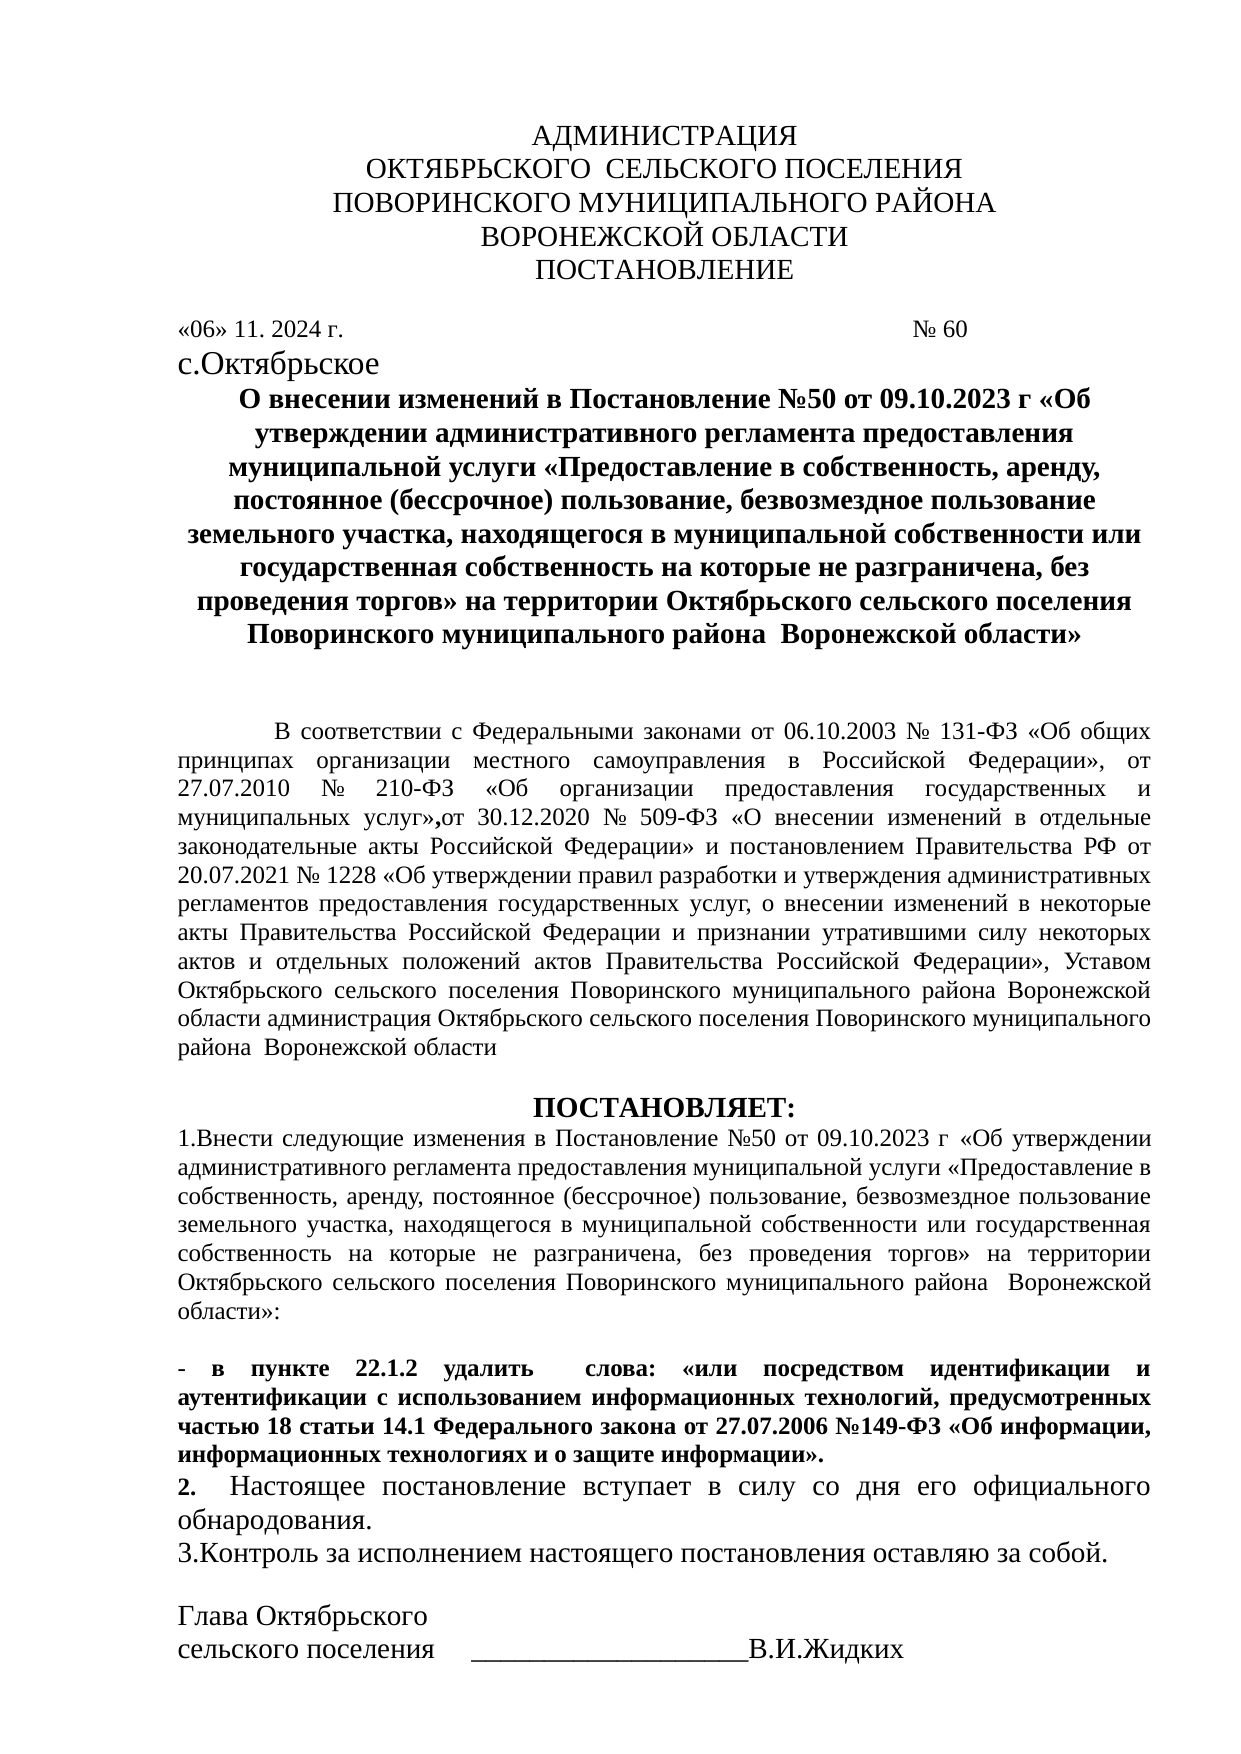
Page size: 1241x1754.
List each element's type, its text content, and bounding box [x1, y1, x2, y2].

title В соответствии с Федеральными законами от 06.10.2003 № 131-ФЗ «Об общих принципах организации местного самоуправления в Российской Федерации», от 27.07.2010 № 210-ФЗ «Об организации предоставления государственных и муниципальных услуг»,от 30.12.2020 № 509-ФЗ «О внесении изменений в отдельные законодательные акты Российской Федерации» и постановлением Правительства РФ от 20.07.2021 № 1228 «Об утверждении правил разработки и утверждения административных регламентов предоставления государственных услуг, о внесении изменений в некоторые акты Правительства Российской Федерации и признании утратившими силу некоторых актов и отдельных положений актов Правительства Российской Федерации», Уставом Октябрьского сельского поселения Поворинского муниципального района Воронежской области администрация Октябрьского сельского поселения Поворинского муниципального района Воронежской области [177, 716, 1152, 1061]
text ВОРОНЕЖСКОЙ ОБЛАСТИ [177, 219, 1152, 252]
list 3.Контроль за исполнением настоящего постановления оставляю за собой. [177, 1535, 1152, 1569]
text ПОСТАНОВЛЯЕТ: [177, 1090, 1152, 1123]
title 1.Внести следующие изменения в Постановление №50 от 09.10.2023 г «Об утверждении административного регламента предоставления муниципальной услуги «Предоставление в собственность, аренду, постоянное (бессрочное) пользование, безвозмездное пользование земельного участка, находящегося в муниципальной собственности или государственная собственность на которые не разграничена, без проведения торгов» на территории Октябрьского сельского поселения Поворинского муниципального района Воронежской области»: [177, 1123, 1152, 1324]
title О внесении изменений в Постановление №50 от 09.10.2023 г «Об утверждении административного регламента предоставления муниципальной услуги «Предоставление в собственность, аренду, постоянное (бессрочное) пользование, безвозмездное пользование земельного участка, находящегося в муниципальной собственности или государственная собственность на которые не разграничена, без проведения торгов» на территории Октябрьского сельского поселения Поворинского муниципального района Воронежской области» [177, 382, 1152, 650]
text сельского поселения ___________________В.И.Жидких [177, 1631, 1152, 1665]
text Глава Октябрьского [177, 1598, 1152, 1631]
text «06» 11. 2024 г. № 60 [177, 314, 1152, 343]
list 2. Настоящее постановление вступает в силу со дня его официального обнародования. [177, 1468, 1152, 1535]
text ПОСТАНОВЛЕНИЕ [177, 252, 1152, 286]
text ПОВОРИНСКОГО МУНИЦИПАЛЬНОГО РАЙОНА [177, 185, 1152, 219]
text АДМИНИСТРАЦИЯ [177, 118, 1152, 152]
title - в пункте 22.1.2 удалить слова: «или посредством идентификации и аутентификации с использованием информационных технологий, предусмотренных частью 18 статьи 14.1 Федерального закона от 27.07.2006 №149-ФЗ «Об информации, информационных технологиях и о защите информации». [177, 1353, 1152, 1468]
title с.Октябрьское [177, 343, 1152, 382]
text ОКТЯБРЬСКОГО СЕЛЬСКОГО ПОСЕЛЕНИЯ [177, 152, 1152, 185]
